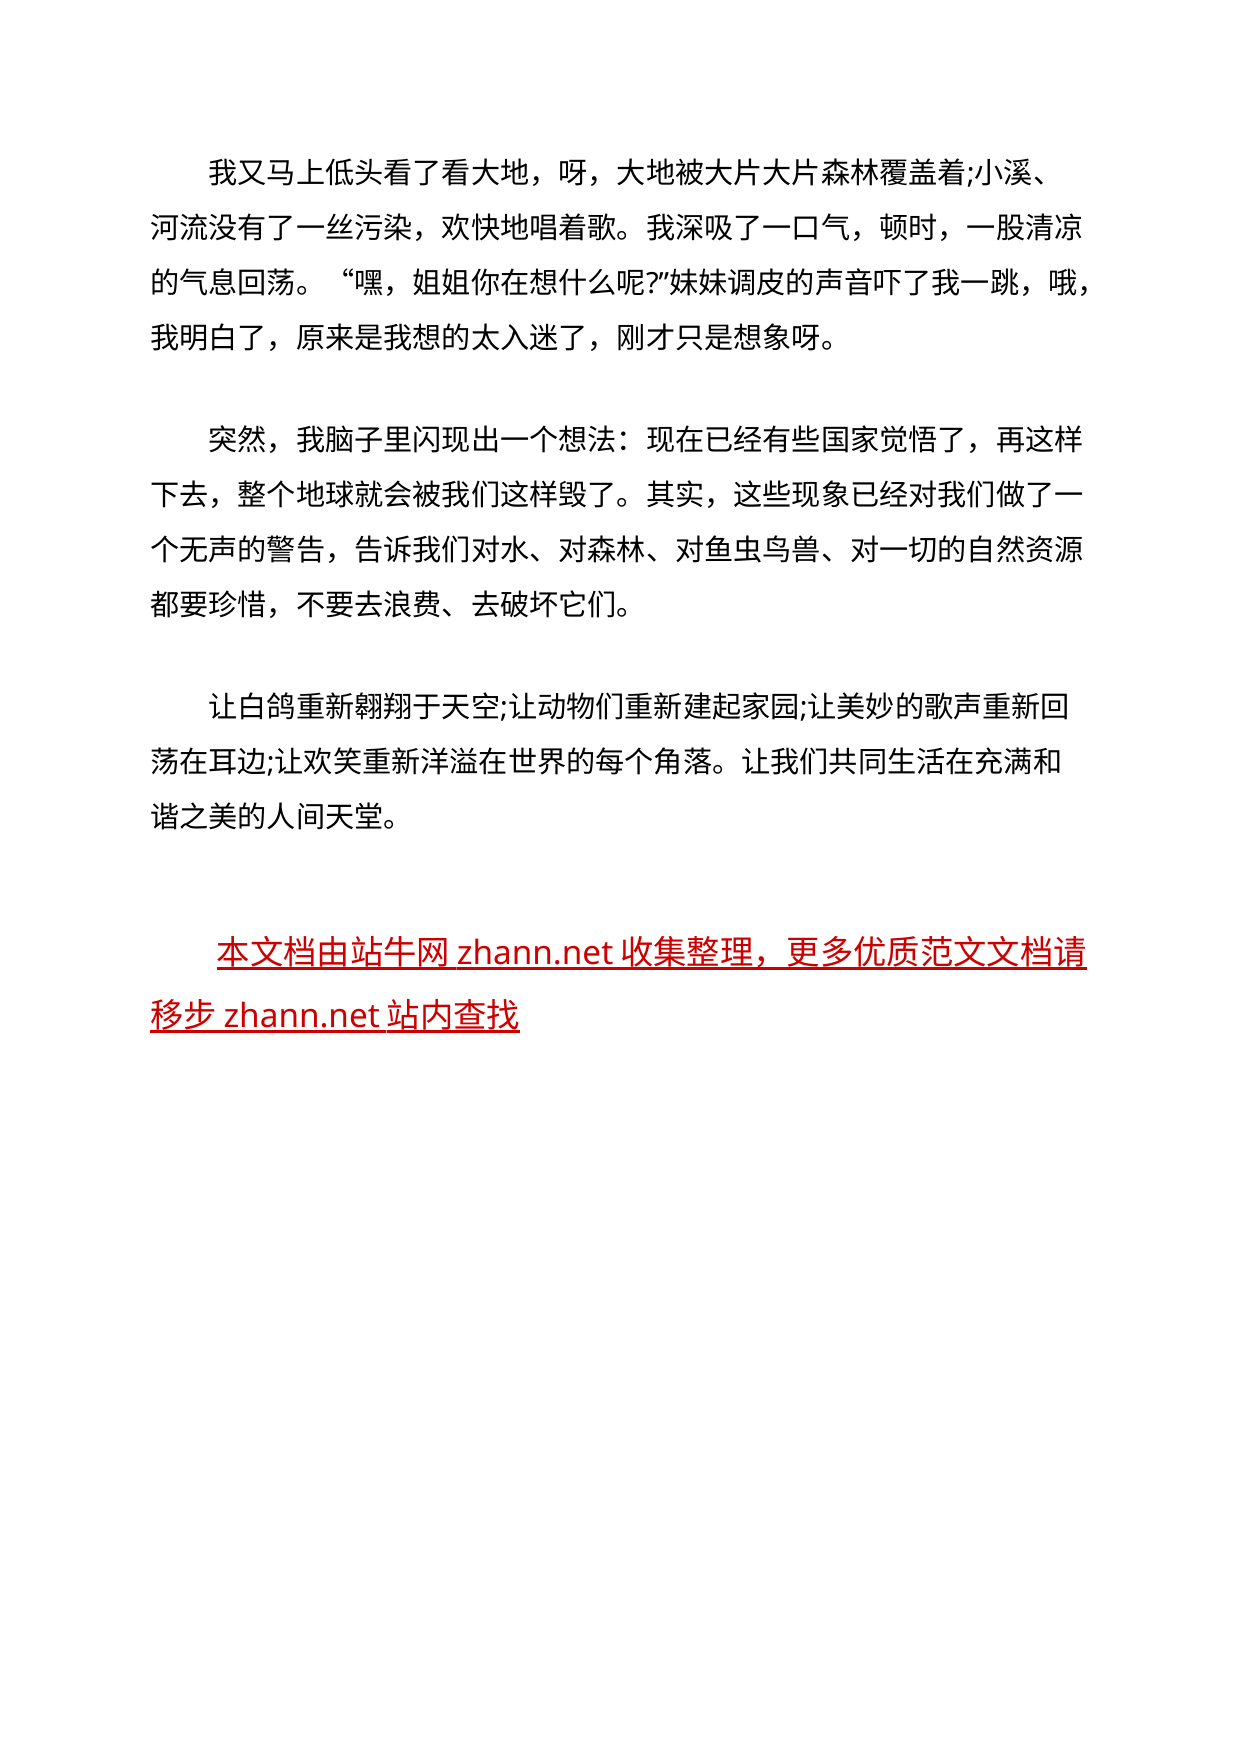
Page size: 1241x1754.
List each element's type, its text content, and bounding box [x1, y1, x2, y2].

text 我又马上低头看了看大地，呀，大地被大片大片森林覆盖着;小溪、河流没有了一丝污染，欢快地唱着歌。我深吸了一口气，顿时，一股清凉的气息回荡。“嘿，姐姐你在想什么呢?”妹妹调皮的声音吓了我一跳，哦，我明白了，原来是我想的太入迷了，刚才只是想象呀。 [150, 150, 1090, 357]
text 让白鸽重新翱翔于天空;让动物们重新建起家园;让美妙的歌声重新回荡在耳边;让欢笑重新洋溢在世界的每个角落。让我们共同生活在充满和谐之美的人间天堂。 [150, 683, 1090, 835]
text 本文档由站牛网zhann.net收集整理，更多优质范文文档请移步zhann.net站内查找 [150, 926, 1090, 1037]
text 突然，我脑子里闪现出一个想法：现在已经有些国家觉悟了，再这样下去，整个地球就会被我们这样毁了。其实，这些现象已经对我们做了一个无声的警告，告诉我们对水、对森林、对鱼虫鸟兽、对一切的自然资源都要珍惜，不要去浪费、去破坏它们。 [150, 417, 1090, 624]
